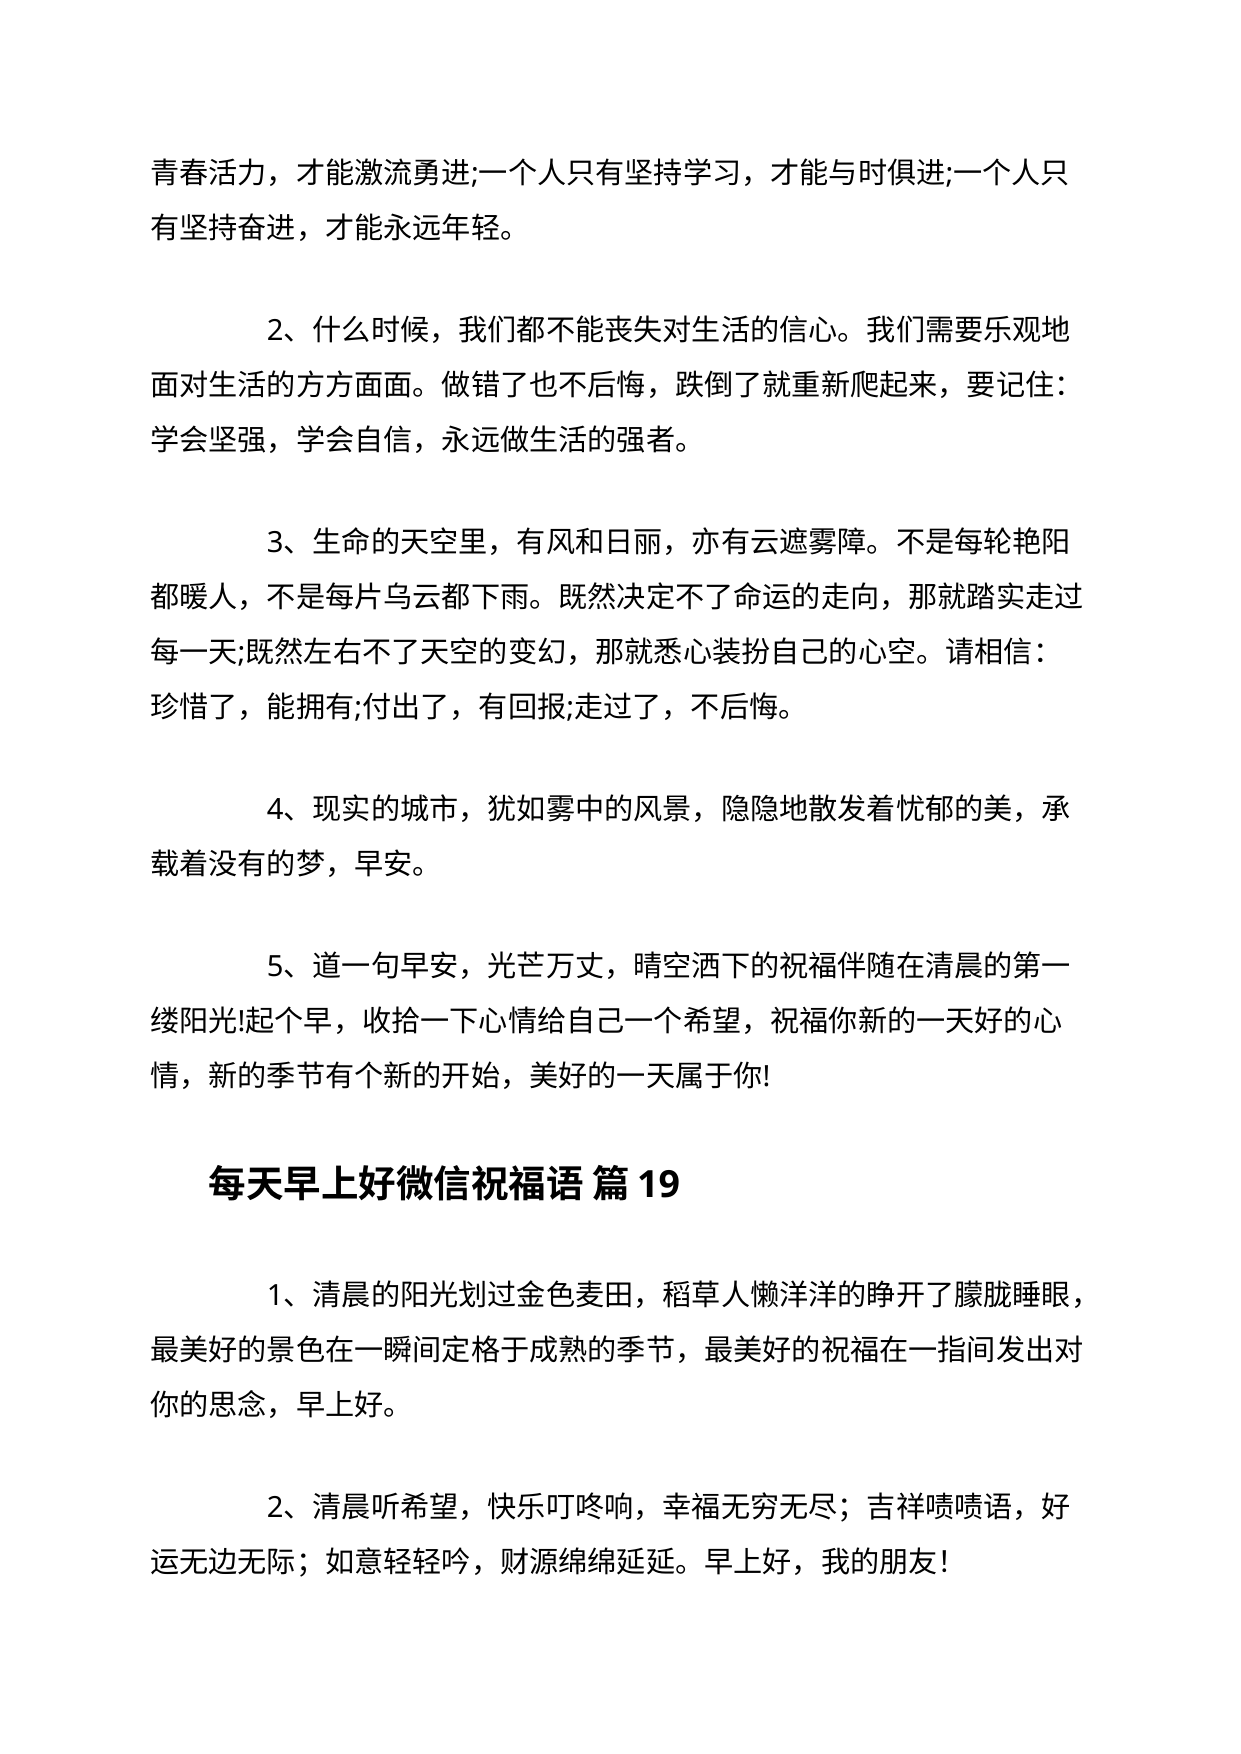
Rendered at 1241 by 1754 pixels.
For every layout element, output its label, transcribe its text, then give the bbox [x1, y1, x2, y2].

text 5、道一句早安，光芒万丈，晴空洒下的祝福伴随在清晨的第一缕阳光!起个早，收拾一下心情给自己一个希望，祝福你新的一天好的心情，新的季节有个新的开始，美好的一天属于你! [150, 942, 1090, 1094]
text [150, 150, 1090, 247]
text 每天早上好微信祝福语 篇19 [150, 1154, 1090, 1208]
text 1、清晨的阳光划过金色麦田，稻草人懒洋洋的睁开了朦胧睡眼，最美好的景色在一瞬间定格于成熟的季节，最美好的祝福在一指间发出对你的思念，早上好。 [150, 1272, 1090, 1424]
text 3、生命的天空里，有风和日丽，亦有云遮雾障。不是每轮艳阳都暖人，不是每片乌云都下雨。既然决定不了命运的走向，那就踏实走过每一天;既然左右不了天空的变幻，那就悉心装扮自己的心空。请相信：珍惜了，能拥有;付出了，有回报;走过了，不后悔。 [150, 518, 1090, 726]
text 2、什么时候，我们都不能丧失对生活的信心。我们需要乐观地面对生活的方方面面。做错了也不后悔，跌倒了就重新爬起来，要记住：学会坚强，学会自信，永远做生活的强者。 [150, 307, 1090, 459]
text 2、清晨听希望，快乐叮咚响，幸福无穷无尽；吉祥啧啧语，好运无边无际；如意轻轻吟，财源绵绵延延。早上好，我的朋友！ [150, 1483, 1090, 1581]
text 4、现实的城市，犹如雾中的风景，隐隐地散发着忧郁的美，承载着没有的梦，早安。 [150, 785, 1090, 883]
